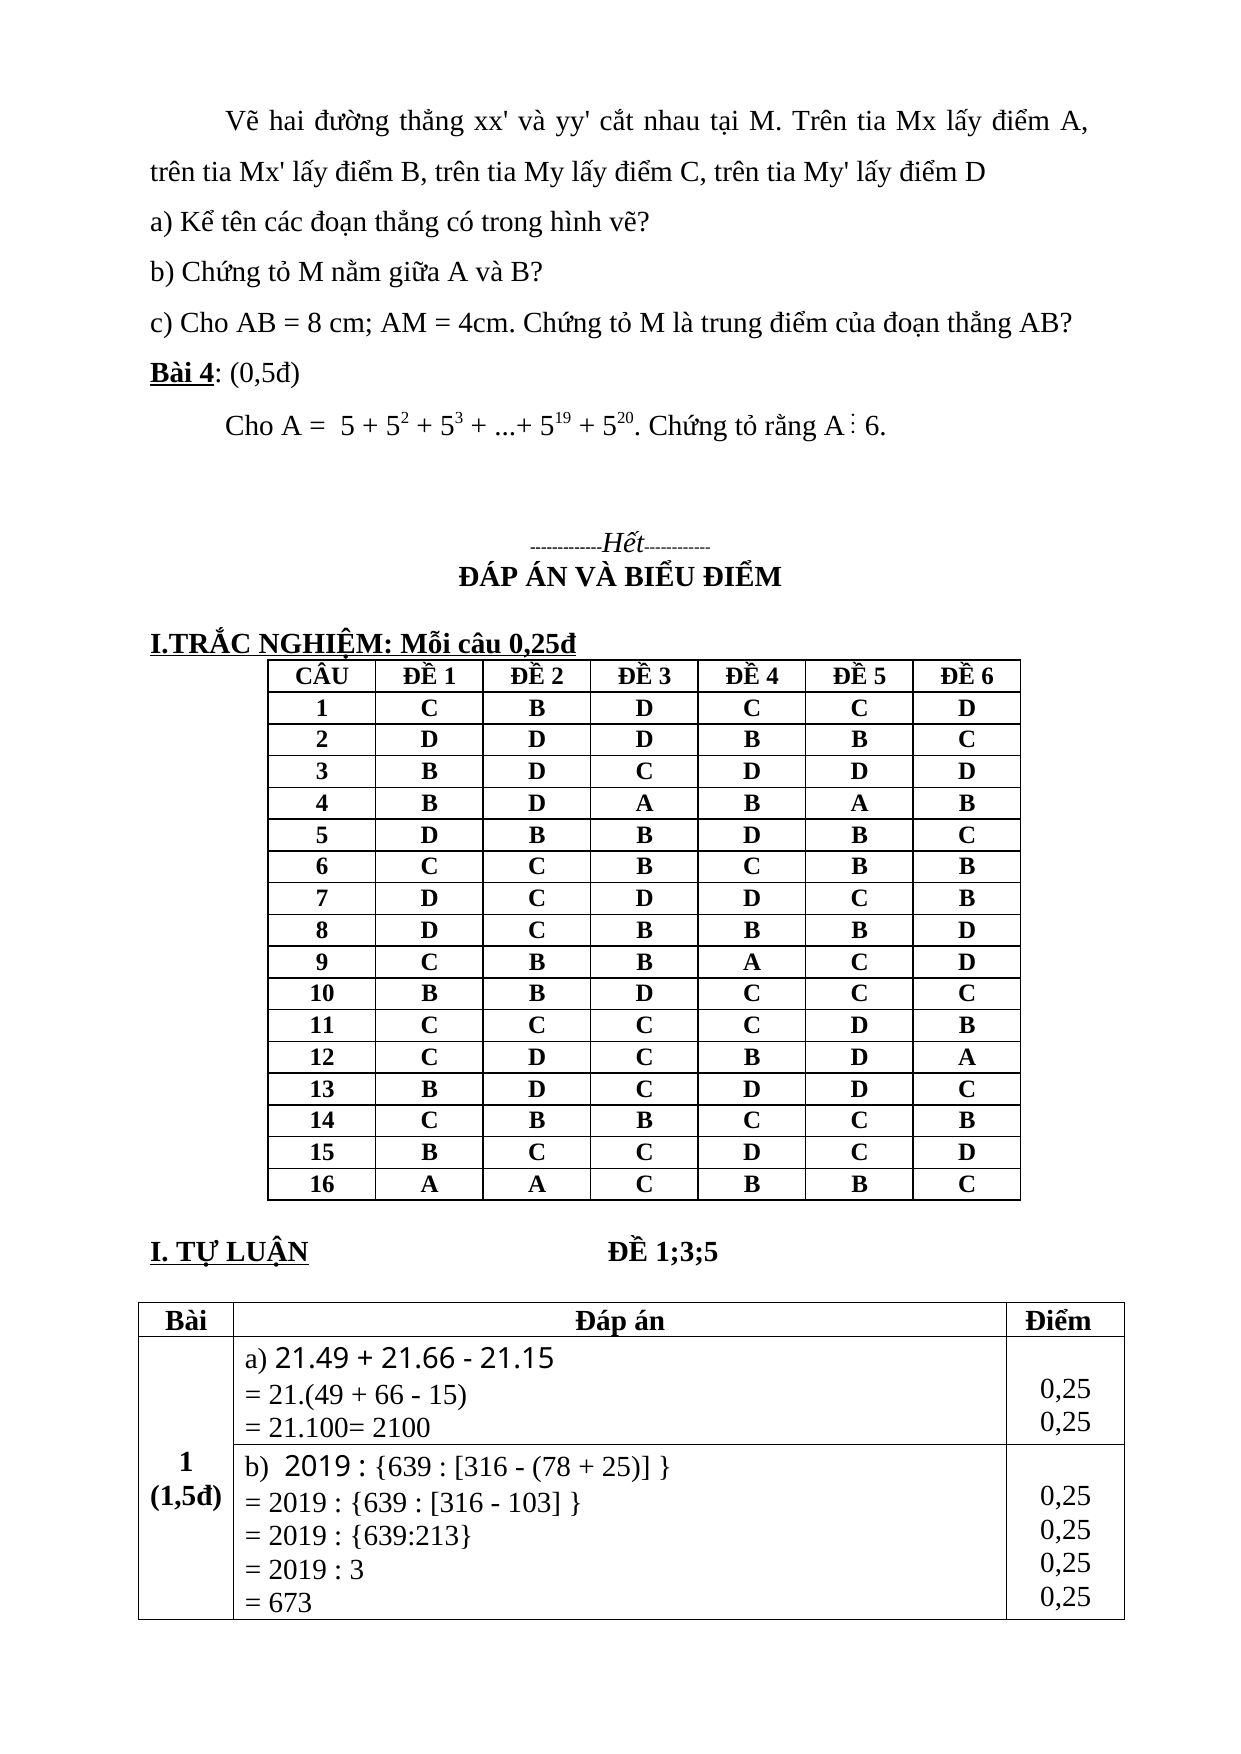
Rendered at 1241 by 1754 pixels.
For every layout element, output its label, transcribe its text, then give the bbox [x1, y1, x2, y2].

table_cell C [806, 979, 912, 1009]
table_cell B [806, 725, 912, 754]
table_cell D [914, 756, 1020, 786]
table_cell 1 (1,5đ) [139, 1337, 233, 1619]
table_cell B [699, 725, 805, 754]
table_header ĐỀ 2 [484, 661, 590, 691]
table_cell A [806, 788, 912, 818]
table_cell B [376, 979, 482, 1009]
table_cell C [806, 883, 912, 913]
table_cell D [484, 1074, 590, 1104]
table_cell 15 [269, 1137, 375, 1168]
table_cell B [591, 1106, 697, 1136]
table_cell 9 [269, 947, 375, 977]
table_cell 5 [269, 820, 375, 850]
table_cell B [699, 915, 805, 945]
table_cell D [914, 1137, 1020, 1168]
table_cell B [806, 1169, 912, 1199]
table_cell C [591, 1042, 697, 1072]
table_header ĐỀ 5 [806, 661, 912, 691]
table_cell B [699, 1042, 805, 1072]
table_cell A [914, 1042, 1020, 1072]
table_cell 11 [269, 1010, 375, 1041]
table_cell B [484, 820, 590, 850]
table_header Điểm [1007, 1303, 1124, 1336]
table_cell 3 [269, 756, 375, 786]
table_cell D [806, 1042, 912, 1072]
table_cell B [806, 820, 912, 850]
table_cell D [484, 1042, 590, 1072]
table_cell D [699, 1074, 805, 1104]
table_cell C [806, 947, 912, 977]
table_header Bài [139, 1303, 233, 1336]
table_cell 0,25 0,25 0,25 0,25 [1007, 1445, 1124, 1619]
table_cell C [914, 1074, 1020, 1104]
table_cell D [591, 979, 697, 1009]
table_cell B [376, 1137, 482, 1168]
table_cell B [914, 1106, 1020, 1136]
table_cell D [806, 1074, 912, 1104]
table_cell C [484, 1010, 590, 1041]
table_cell B [591, 947, 697, 977]
table_cell C [914, 979, 1020, 1009]
table_cell C [699, 693, 805, 723]
table_cell C [484, 852, 590, 882]
table_cell D [591, 693, 697, 723]
table_cell C [806, 1137, 912, 1168]
table_cell B [376, 788, 482, 818]
text I. TỰ LUẬN ĐỀ 1;3;5 [150, 1234, 1090, 1268]
table_cell 16 [269, 1169, 375, 1199]
table_cell B [484, 979, 590, 1009]
table_cell D [376, 915, 482, 945]
table_cell C [376, 1106, 482, 1136]
table_cell B [806, 852, 912, 882]
table_cell D [484, 725, 590, 754]
table_cell C [376, 1010, 482, 1041]
table_cell b) 2019 : {639 : [316 - (78 + 25)] } = 2019 : {639 : [316 - 103] } = 2019 : {639:213} = 2019 : 3 = 673 [234, 1445, 1006, 1619]
text ĐÁP ÁN VÀ BIỂU ĐIỂM [150, 559, 1090, 592]
table_cell 6 [269, 852, 375, 882]
table_cell D [914, 947, 1020, 977]
table_cell D [699, 883, 805, 913]
table_cell 4 [269, 788, 375, 818]
table_cell C [376, 947, 482, 977]
table_cell C [591, 1137, 697, 1168]
table_cell 2 [269, 725, 375, 754]
table_cell 12 [269, 1042, 375, 1072]
table_header ĐỀ 3 [591, 661, 697, 691]
table_header ĐỀ 4 [699, 661, 805, 691]
table_cell A [376, 1169, 482, 1199]
table_cell D [699, 820, 805, 850]
table_cell D [591, 725, 697, 754]
table_cell C [591, 756, 697, 786]
table_cell D [806, 756, 912, 786]
table_cell C [806, 693, 912, 723]
table_cell B [914, 788, 1020, 818]
table_cell A [699, 947, 805, 977]
table_header ĐỀ 6 [914, 661, 1020, 691]
table_cell C [591, 1169, 697, 1199]
table_cell C [914, 820, 1020, 850]
table_cell C [699, 979, 805, 1009]
table_cell B [914, 1010, 1020, 1041]
table_cell B [376, 1074, 482, 1104]
table_cell 1 [269, 693, 375, 723]
table_cell 13 [269, 1074, 375, 1104]
table_cell 10 [269, 979, 375, 1009]
table_cell D [591, 883, 697, 913]
table_cell 14 [269, 1106, 375, 1136]
table_cell C [376, 1042, 482, 1072]
table_cell C [914, 725, 1020, 754]
table_cell D [806, 1010, 912, 1041]
table_cell B [914, 852, 1020, 882]
table_cell B [699, 1169, 805, 1199]
table_cell D [484, 788, 590, 818]
table_cell D [376, 725, 482, 754]
table_header ĐỀ 1 [376, 661, 482, 691]
table_cell D [914, 915, 1020, 945]
table_header Đáp án [234, 1303, 1006, 1336]
table_cell C [376, 693, 482, 723]
table_cell C [484, 915, 590, 945]
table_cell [139, 104, 1102, 492]
table_cell C [591, 1074, 697, 1104]
table_cell C [484, 1137, 590, 1168]
table_cell B [484, 947, 590, 977]
table_cell B [806, 915, 912, 945]
table_cell B [591, 852, 697, 882]
table_cell C [699, 1010, 805, 1041]
table_cell D [484, 756, 590, 786]
table_cell 0,25 0,25 [1007, 1337, 1124, 1444]
table_cell C [699, 1106, 805, 1136]
table_cell D [376, 820, 482, 850]
table_cell A [484, 1169, 590, 1199]
table_cell B [591, 915, 697, 945]
table_cell B [376, 756, 482, 786]
table_cell a) 21.49 + 21.66 - 21.15 = 21.(49 + 66 - 15) = 21.100= 2100 [234, 1337, 1006, 1444]
table_cell 7 [269, 883, 375, 913]
table_cell D [376, 883, 482, 913]
table_cell C [699, 852, 805, 882]
table_cell B [484, 1106, 590, 1136]
table_cell D [914, 693, 1020, 723]
table_cell C [376, 852, 482, 882]
table_cell D [699, 1137, 805, 1168]
text I.TRẮC NGHIỆM: Mỗi câu 0,25đ [150, 626, 1090, 659]
table_cell D [699, 756, 805, 786]
table_cell B [699, 788, 805, 818]
table_cell B [484, 693, 590, 723]
table_header CÂU [269, 661, 375, 691]
table_cell B [591, 820, 697, 850]
table_cell A [591, 788, 697, 818]
table_cell C [484, 883, 590, 913]
table_cell B [914, 883, 1020, 913]
table_cell 8 [269, 915, 375, 945]
table_cell C [591, 1010, 697, 1041]
table_cell C [914, 1169, 1020, 1199]
text -------------Hết------------ [150, 525, 1090, 559]
table_cell C [806, 1106, 912, 1136]
